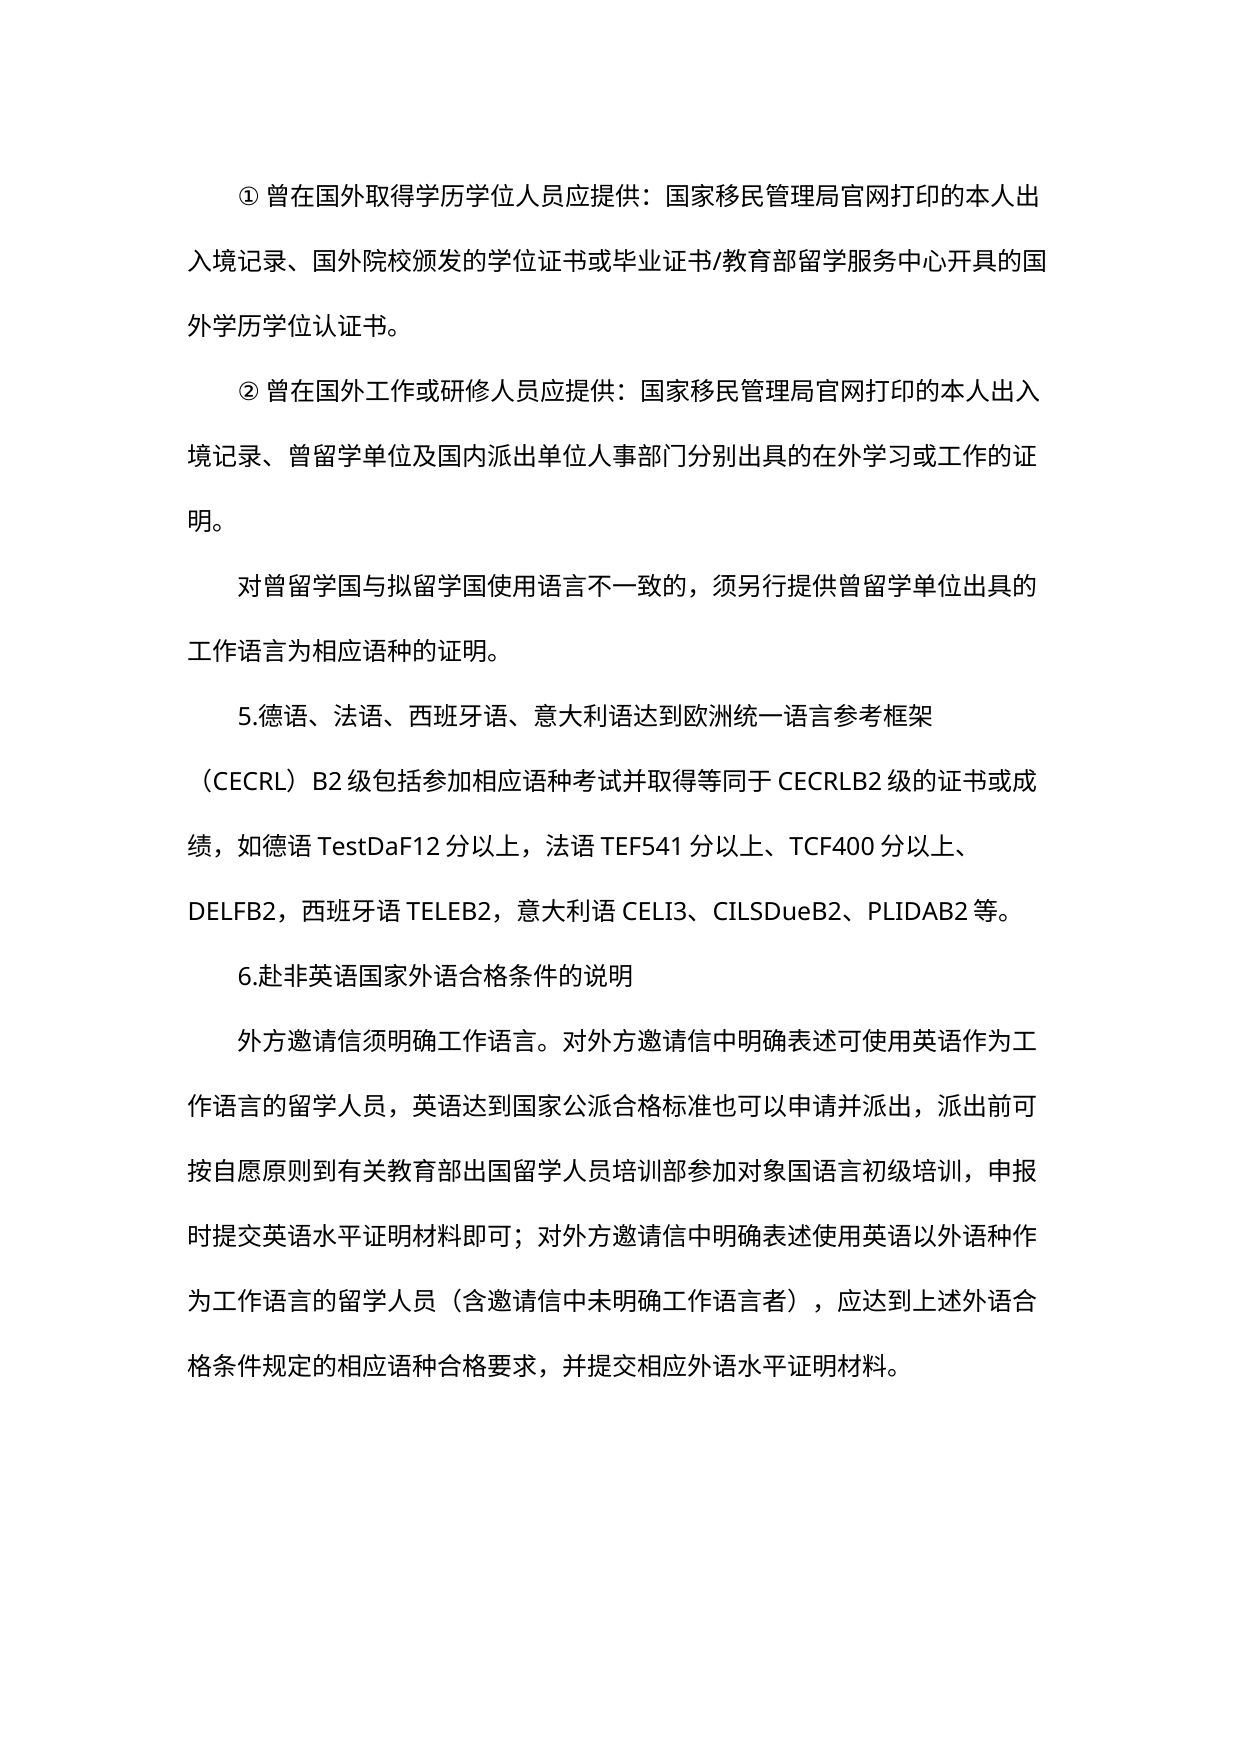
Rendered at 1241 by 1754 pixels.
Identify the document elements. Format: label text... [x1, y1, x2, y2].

text 6.赴非英语国家外语合格条件的说明 [187, 942, 1053, 1007]
text ①曾在国外取得学历学位人员应提供：国家移民管理局官网打印的本人出入境记录、国外院校颁发的学位证书或毕业证书/教育部留学服务中心开具的国外学历学位认证书。 [187, 162, 1053, 357]
text 外方邀请信须明确工作语言。对外方邀请信中明确表述可使用英语作为工作语言的留学人员，英语达到国家公派合格标准也可以申请并派出，派出前可按自愿原则到有关教育部出国留学人员培训部参加对象国语言初级培训，申报时提交英语水平证明材料即可；对外方邀请信中明确表述使用英语以外语种作为工作语言的留学人员（含邀请信中未明确工作语言者），应达到上述外语合格条件规定的相应语种合格要求，并提交相应外语水平证明材料。 [187, 1007, 1053, 1397]
text 对曾留学国与拟留学国使用语言不一致的，须另行提供曾留学单位出具的工作语言为相应语种的证明。 [187, 552, 1053, 682]
text ②曾在国外工作或研修人员应提供：国家移民管理局官网打印的本人出入境记录、曾留学单位及国内派出单位人事部门分别出具的在外学习或工作的证明。 [187, 357, 1053, 552]
text 5.德语、法语、西班牙语、意大利语达到欧洲统一语言参考框架（CECRL）B2级包括参加相应语种考试并取得等同于CECRLB2级的证书或成绩，如德语TestDaF12分以上，法语TEF541分以上、TCF400分以上、DELFB2，西班牙语TELEB2，意大利语CELI3、CILSDueB2、PLIDAB2等。 [187, 682, 1053, 942]
